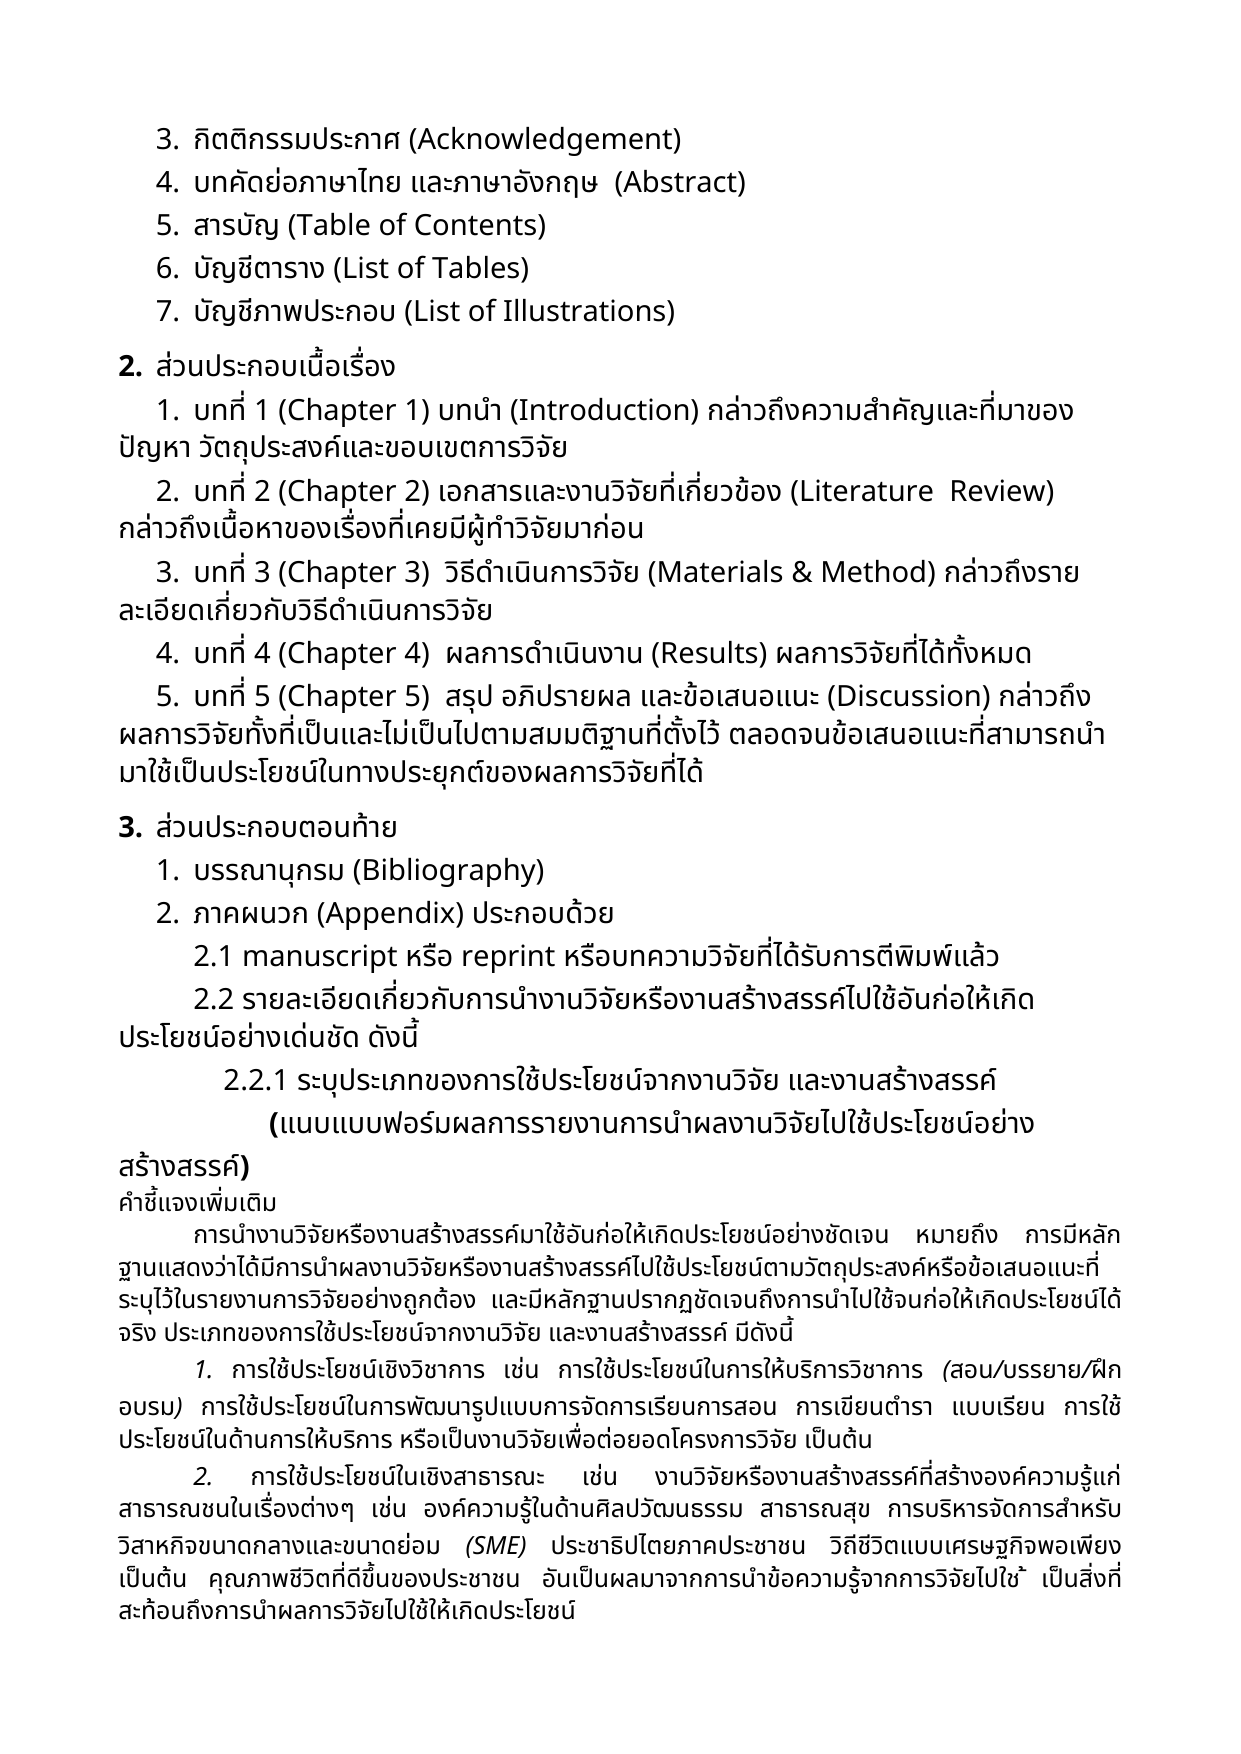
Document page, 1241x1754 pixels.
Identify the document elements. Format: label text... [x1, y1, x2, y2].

text คำชี้แจงเพิ่มเติม [118, 1189, 1122, 1221]
text 2.1 manuscript หรือ reprint หรือบทความวิจัยที่ได้รับการตีพิมพ์แล้ว [118, 936, 1122, 978]
list บรรณานุกรม (Bibliography) [118, 849, 1122, 892]
text (แนบแบบฟอร์มผลการรายงานการนำผลงานวิจัยไปใช้ประโยชน์อย่างสร้างสรรค์) [118, 1103, 1122, 1189]
list บทที่ 2 (Chapter 2) เอกสารและงานวิจัยที่เกี่ยวข้อง (Literature Review) กล่าวถึงเนื้อหาของเรื่องที่เคยมีผู้ทำวิจัยมาก่อน [118, 470, 1122, 551]
list บัญชีภาพประกอบ (List of Illustrations) [118, 290, 1122, 333]
list บัญชีตาราง (List of Tables) [118, 247, 1122, 290]
text การนำงานวิจัยหรืองานสร้างสรรค์มาใช้อันก่อให้เกิดประโยชน์อย่างชัดเจน หมายถึง การมีหลักฐานแสดงว่าได้มีการนำผลงานวิจัยหรืองานสร้างสรรค์ไปใช้ประโยชน์ตามวัตถุประสงค์หรือข้อเสนอแนะที่ระบุไว้ในรายงานการวิจัยอย่างถูกต้อง และมีหลักฐานปรากฏชัดเจนถึงการนำไปใช้จนก่อให้เกิดประโยชน์ได้จริง ประเภทของการใช้ประโยชน์จากงานวิจัย และงานสร้างสรรค์ มีดังนี้ [118, 1221, 1122, 1352]
text 2.2.1 ระบุประเภทของการใช้ประโยชน์จากงานวิจัย และงานสร้างสรรค์ [118, 1059, 1122, 1103]
list บทที่ 4 (Chapter 4) ผลการดำเนินงาน (Results) ผลการวิจัยที่ได้ทั้งหมด [118, 632, 1122, 675]
text 2. การใช้ประโยชน์ในเชิงสาธารณะ เช่น งานวิจัยหรืองานสร้างสรรค์ที่สร้างองค์ความรู้แก่สาธารณชนในเรื่องต่างๆ เช่น องค์ความรู้ในด้านศิลปวัฒนธรรม สาธารณสุข การบริหารจัดการสำหรับวิสาหกิจขนาดกลางและขนาดย่อม (SME) ประชาธิปไตยภาคประชาชน วิถีชีวิตแบบเศรษฐกิจพอเพียง เป็นต้น คุณภาพชีวิตที่ดีขึ้นของประชาชน อันเป็นผลมาจากการนำข้อความรู้จากการวิจัยไปใช้ เป็นสิ่งที่สะท้อนถึงการนำผลการวิจัยไปใช้ให้เกิดประโยชน์ [118, 1458, 1122, 1630]
text 2.2 รายละเอียดเกี่ยวกับการนำงานวิจัยหรืองานสร้างสรรค์ไปใช้อันก่อให้เกิดประโยชน์อย่างเด่นชัด ดังนี้ [118, 978, 1122, 1059]
text 1. การใช้ประโยชน์เชิงวิชาการ เช่น การใช้ประโยชน์ในการให้บริการวิชาการ (สอน/บรรยาย/ฝึกอบรม) การใช้ประโยชน์ในการพัฒนารูปแบบการจัดการเรียนการสอน การเขียนตำรา แบบเรียน การใช้ประโยชน์ในด้านการให้บริการ หรือเป็นงานวิจัยเพื่อต่อยอดโครงการวิจัย เป็นต้น [118, 1352, 1122, 1458]
text 2. ส่วนประกอบเนื้อเรื่อง [118, 346, 1122, 389]
list บทที่ 3 (Chapter 3) วิธีดำเนินการวิจัย (Materials & Method) กล่าวถึงรายละเอียดเกี่ยวกับวิธีดำเนินการวิจัย [118, 551, 1122, 632]
list บทที่ 1 (Chapter 1) บทนำ (Introduction) กล่าวถึงความสำคัญและที่มาของปัญหา วัตถุประสงค์และขอบเขตการวิจัย [118, 389, 1122, 470]
list ภาคผนวก (Appendix) ประกอบด้วย [118, 892, 1122, 936]
list บทที่ 5 (Chapter 5) สรุป อภิปรายผล และข้อเสนอแนะ (Discussion) กล่าวถึงผลการวิจัยทั้งที่เป็นและไม่เป็นไปตามสมมติฐานที่ตั้งไว้ ตลอดจนข้อเสนอแนะที่สามารถนำมาใช้เป็นประโยชน์ในทางประยุกต์ของผลการวิจัยที่ได้ [118, 675, 1122, 794]
list บทคัดย่อภาษาไทย และภาษาอังกฤษ (Abstract) [118, 161, 1122, 204]
list สารบัญ (Table of Contents) [118, 204, 1122, 247]
text 3. ส่วนประกอบตอนท้าย [118, 806, 1122, 849]
list กิตติกรรมประกาศ (Acknowledgement) [118, 118, 1122, 161]
